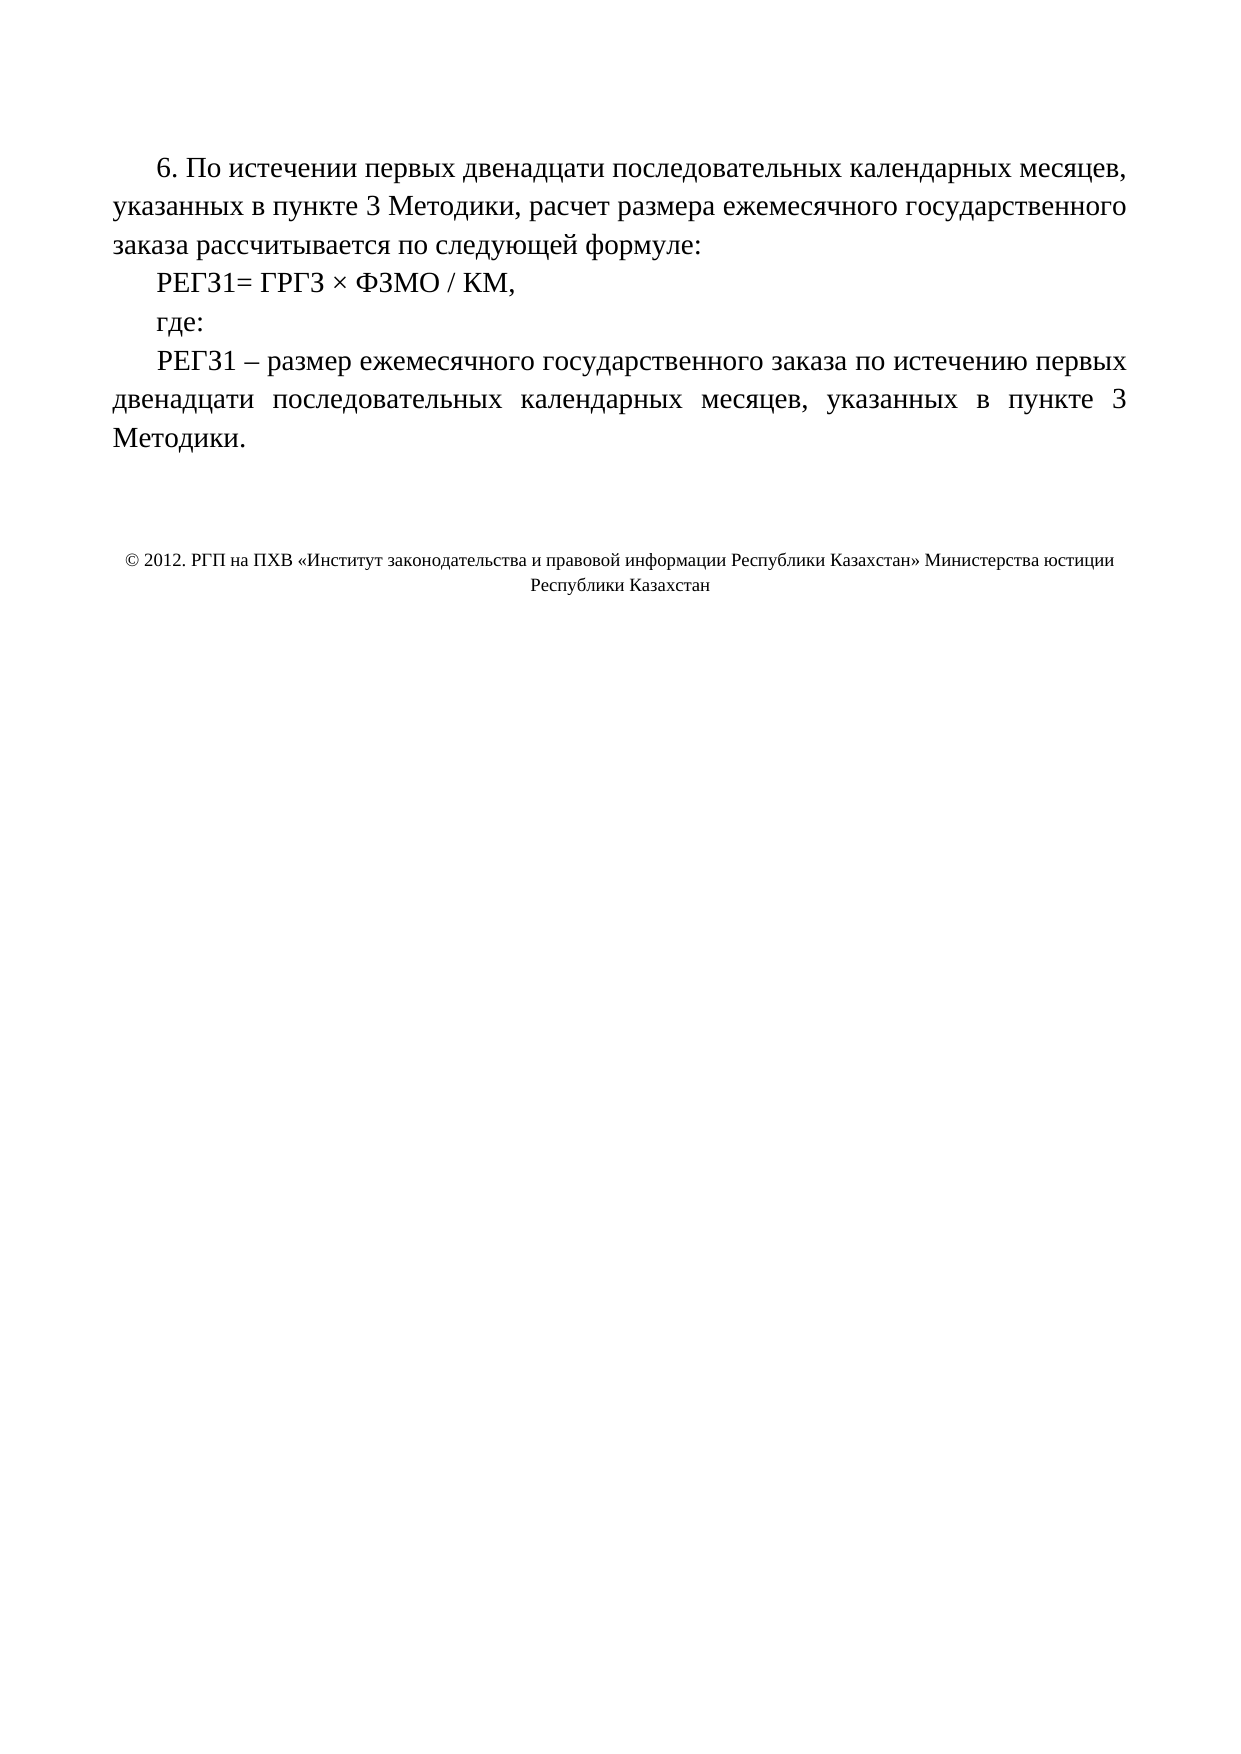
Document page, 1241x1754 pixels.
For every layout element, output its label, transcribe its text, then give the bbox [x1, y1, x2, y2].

text где: [112, 304, 1128, 338]
text 6. По истечении первых двенадцати последовательных календарных месяцев, указанных в пункте 3 Методики, расчет размера ежемесячного государственного заказа рассчитывается по следующей формуле: [112, 150, 1128, 261]
text РЕГЗ1 – размер ежемесячного государственного заказа по истечению первых двенадцати последовательных календарных месяцев, указанных в пункте 3 Методики. [112, 343, 1128, 453]
text РЕГЗ1= ГРГЗ × ФЗМО / КМ, [112, 266, 1128, 299]
text © 2012. РГП на ПХВ «Институт законодательства и правовой информации Республики Казахстан» Министерства юстиции Республики Казахстан [112, 549, 1128, 595]
